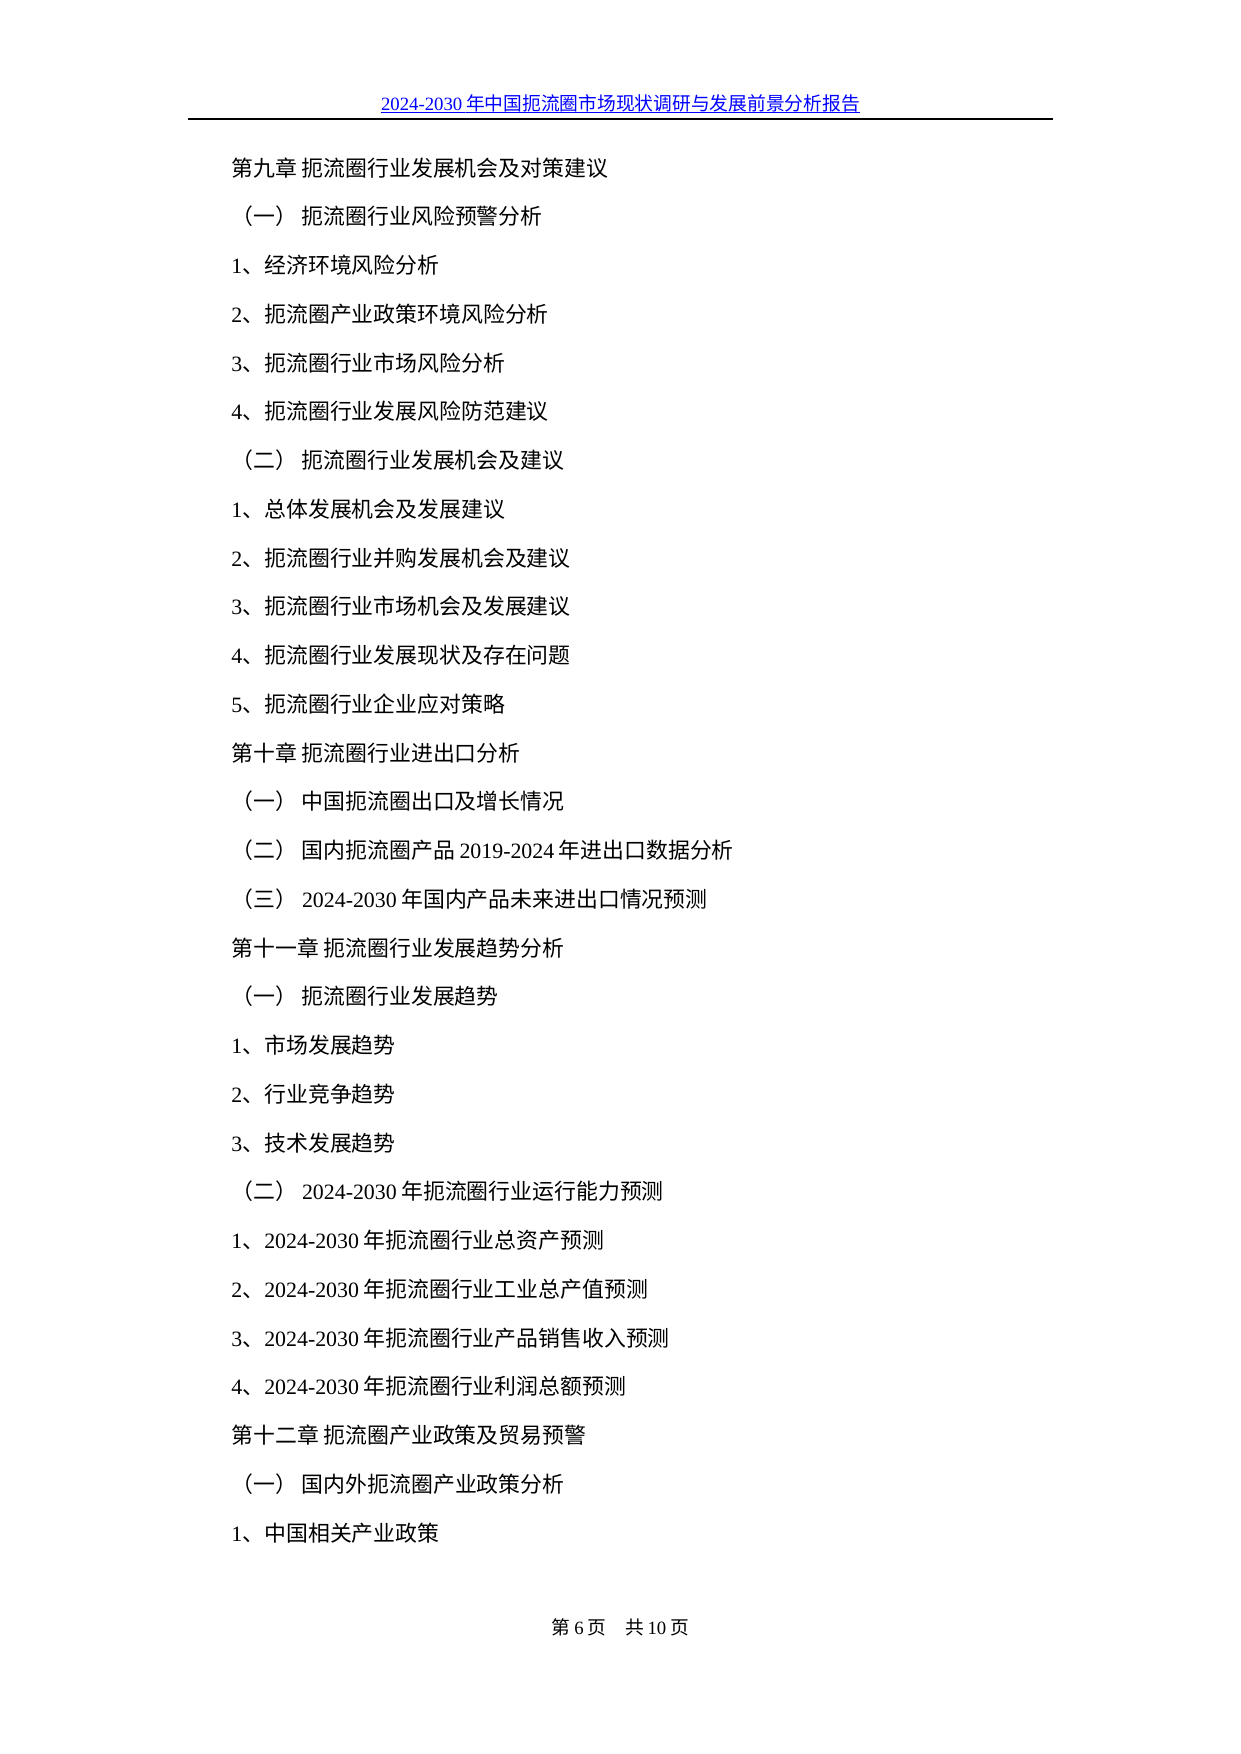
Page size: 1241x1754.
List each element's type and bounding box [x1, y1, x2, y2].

text [187, 150, 1053, 1548]
